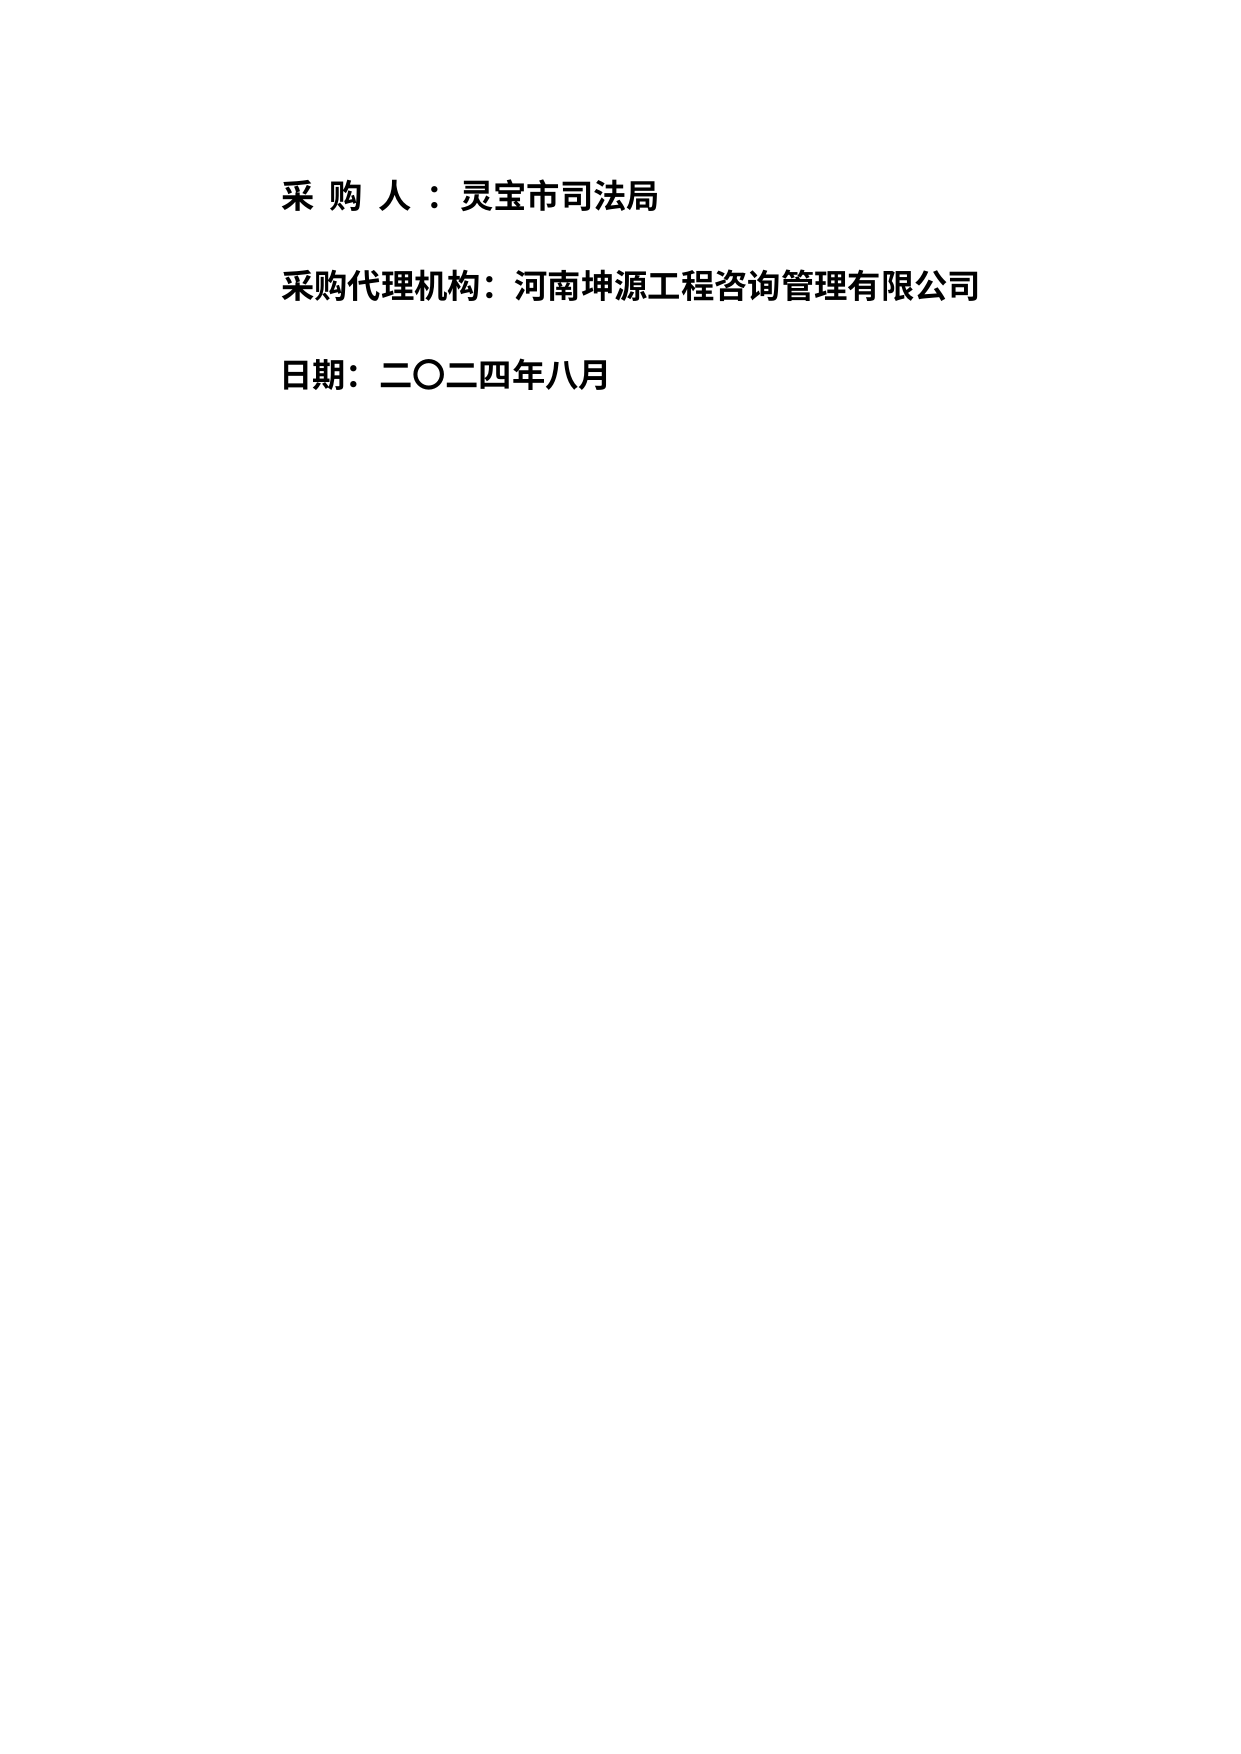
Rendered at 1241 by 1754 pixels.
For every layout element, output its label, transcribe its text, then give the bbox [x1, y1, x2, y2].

text 采购代理机构：河南坤源工程咨询管理有限公司 [148, 251, 1092, 316]
text 采 购 人 ：灵宝市司法局 [148, 162, 1092, 227]
text 日期：二〇二四年八月 [148, 340, 1092, 405]
